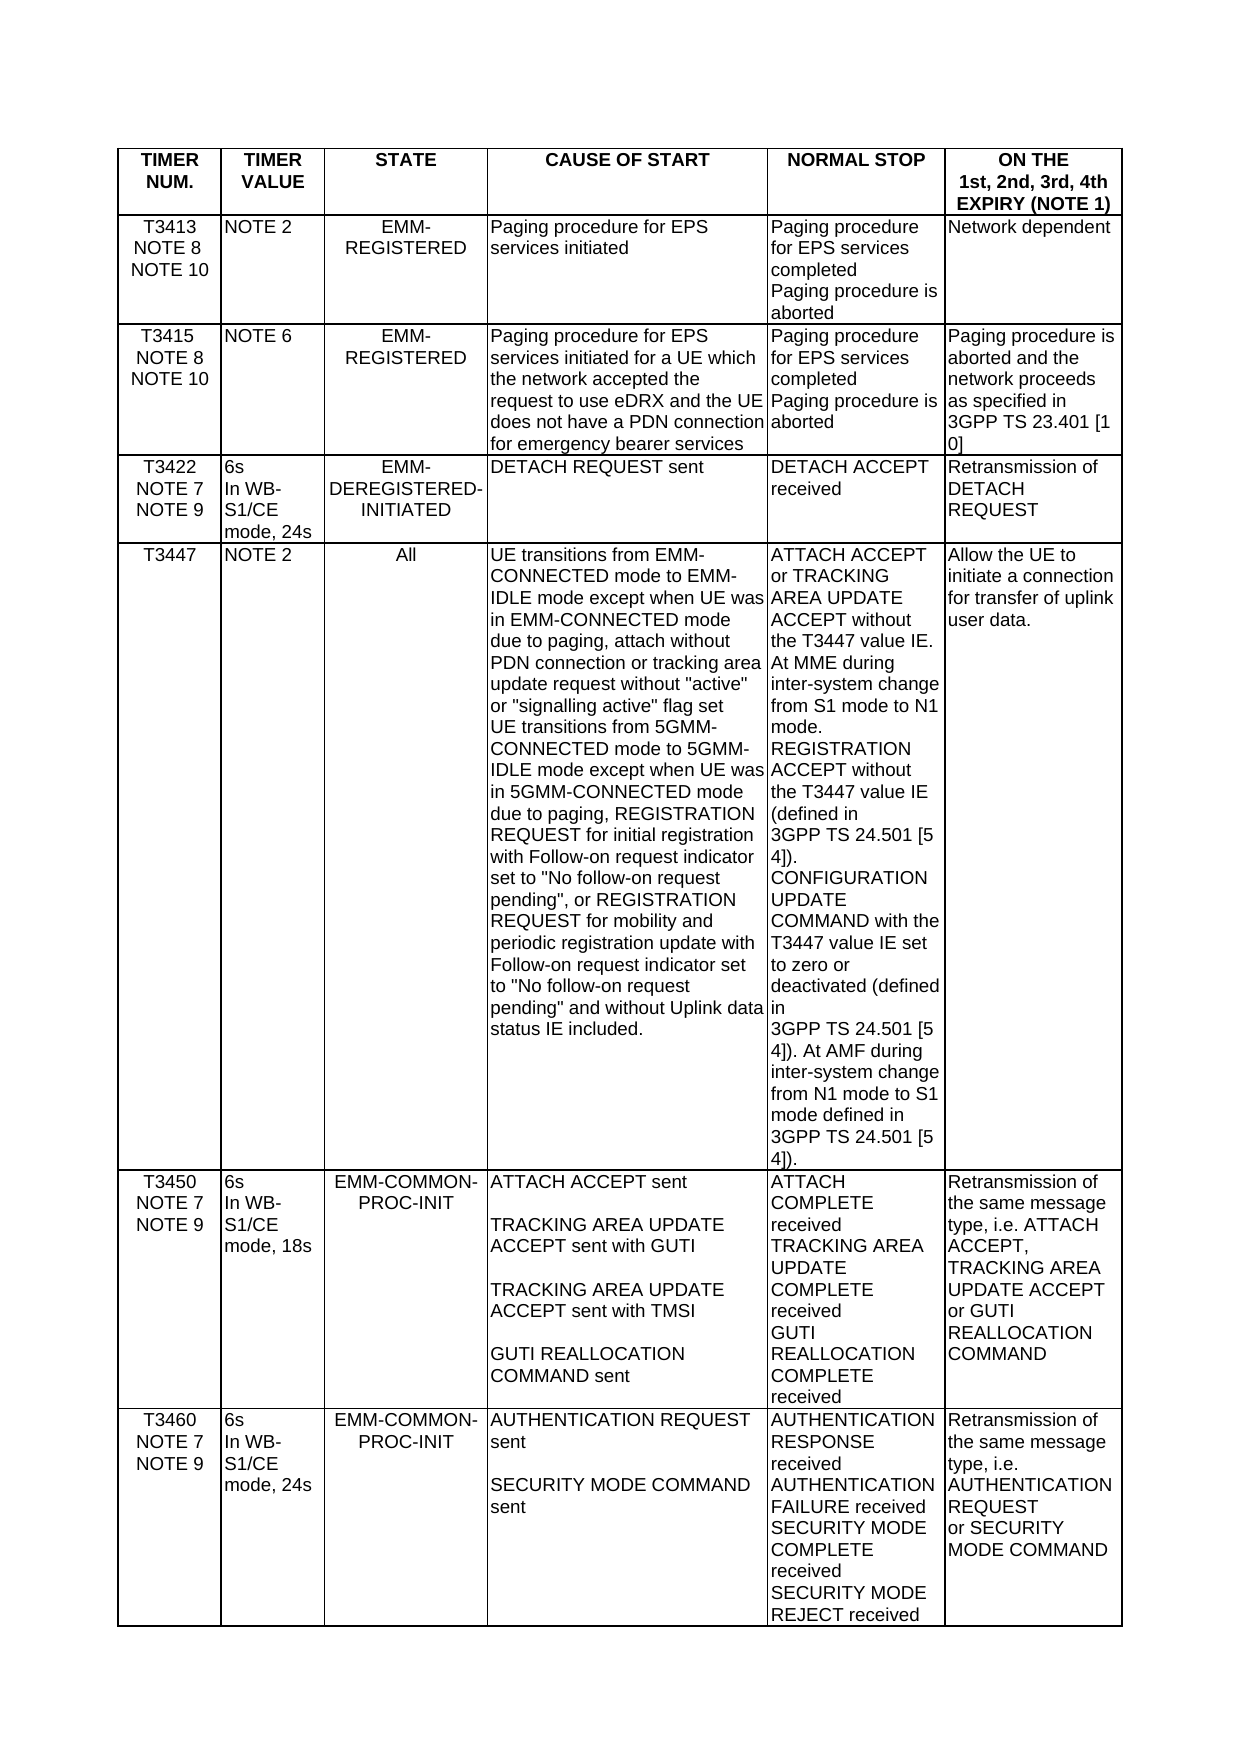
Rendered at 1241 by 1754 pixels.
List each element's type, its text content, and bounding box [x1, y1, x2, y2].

table_cell NOTE 6 [222, 325, 324, 454]
table_cell Retransmission of the same message type, i.e. ATTACH ACCEPT, TRACKING AREA UPDATE ACCEPT or GUTI REALLOCATION COMMAND [946, 1171, 1121, 1408]
table_cell Network dependent [946, 216, 1121, 323]
table_cell EMM-DEREGISTERED-INITIATED [325, 456, 487, 542]
table_cell Retransmission of DETACH REQUEST [946, 456, 1121, 542]
table_cell EMM-REGISTERED [325, 216, 487, 323]
table_cell Paging procedure for EPS services initiated [488, 216, 767, 323]
table_cell Paging procedure for EPS services completed Paging procedure is aborted [768, 325, 944, 454]
table_cell EMM-REGISTERED [325, 325, 487, 454]
table_cell ATTACH COMPLETE received TRACKING AREA UPDATE COMPLETE received GUTI REALLOCATION COMPLETE received [768, 1171, 944, 1408]
table_cell ATTACH ACCEPT or TRACKING AREA UPDATE ACCEPT without the T3447 value IE. At MME during inter-system change from S1 mode to N1 mode. REGISTRATION ACCEPT without the T3447 value IE (defined in 3GPP TS 24.501 [54]). CONFIGURATION UPDATE COMMAND with the T3447 value IE set to zero or deactivated (defined in 3GPP TS 24.501 [54]). At AMF during inter-system change from N1 mode to S1 mode defined in 3GPP TS 24.501 [54]). [768, 544, 944, 1169]
table_header CAUSE OF START [488, 149, 767, 214]
table_header NORMAL STOP [768, 149, 944, 214]
table_header ON THE 1st, 2nd, 3rd, 4th EXPIRY (NOTE 1) [946, 149, 1121, 214]
table_cell 6s In WB-S1/CE mode, 24s [222, 456, 324, 542]
table_cell Retransmission of the same message type, i.e. AUTHENTICATION REQUEST or SECURITY MODE COMMAND [946, 1409, 1121, 1625]
table_cell 6s In WB-S1/CE mode, 24s [222, 1409, 324, 1625]
table_cell UE transitions from EMM-CONNECTED mode to EMM-IDLE mode except when UE was in EMM-CONNECTED mode due to paging, attach without PDN connection or tracking area update request without "active" or "signalling active" flag set UE transitions from 5GMM-CONNECTED mode to 5GMM-IDLE mode except when UE was in 5GMM-CONNECTED mode due to paging, REGISTRATION REQUEST for initial registration with Follow-on request indicator set to "No follow-on request pending", or REGISTRATION REQUEST for mobility and periodic registration update with Follow-on request indicator set to "No follow-on request pending" and without Uplink data status IE included. [488, 544, 767, 1169]
table_cell T3413 NOTE 8 NOTE 10 [119, 216, 220, 323]
table_cell Paging procedure for EPS services initiated for a UE which the network accepted the request to use eDRX and the UE does not have a PDN connection for emergency bearer services [488, 325, 767, 454]
table_header STATE [325, 149, 487, 214]
table_cell T3447 [119, 544, 220, 1169]
table_header TIMER NUM. [119, 149, 220, 214]
table_cell NOTE 2 [222, 544, 324, 1169]
table_cell AUTHENTICATION RESPONSE received AUTHENTICATION FAILURE received SECURITY MODE COMPLETE received SECURITY MODE REJECT received [768, 1409, 944, 1625]
table_cell Paging procedure for EPS services completed Paging procedure is aborted [768, 216, 944, 323]
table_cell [325, 1409, 487, 1625]
table_cell T3422 NOTE 7 NOTE 9 [119, 456, 220, 542]
table_header TIMER VALUE [222, 149, 324, 214]
table_cell DETACH ACCEPT received [768, 456, 944, 542]
table_cell DETACH REQUEST sent [488, 456, 767, 542]
table_cell All [325, 544, 487, 1169]
table_cell AUTHENTICATION REQUEST sent SECURITY MODE COMMAND sent [488, 1409, 767, 1625]
table_cell 6s In WB-S1/CE mode, 18s [222, 1171, 324, 1408]
table_cell NOTE 2 [222, 216, 324, 323]
table_cell ATTACH ACCEPT sent TRACKING AREA UPDATE ACCEPT sent with GUTI TRACKING AREA UPDATE ACCEPT sent with TMSI GUTI REALLOCATION COMMAND sent [488, 1171, 767, 1408]
table_cell Paging procedure is aborted and the network proceeds as specified in 3GPP TS 23.401 [10] [946, 325, 1121, 454]
table_cell EMM-COMMON-PROC-INIT [325, 1171, 487, 1408]
table_cell T3450 NOTE 7 NOTE 9 [119, 1171, 220, 1408]
table_cell T3415 NOTE 8 NOTE 10 [119, 325, 220, 454]
table_cell Allow the UE to initiate a connection for transfer of uplink user data. [946, 544, 1121, 1169]
table_cell T3460 NOTE 7 NOTE 9 [119, 1409, 220, 1625]
